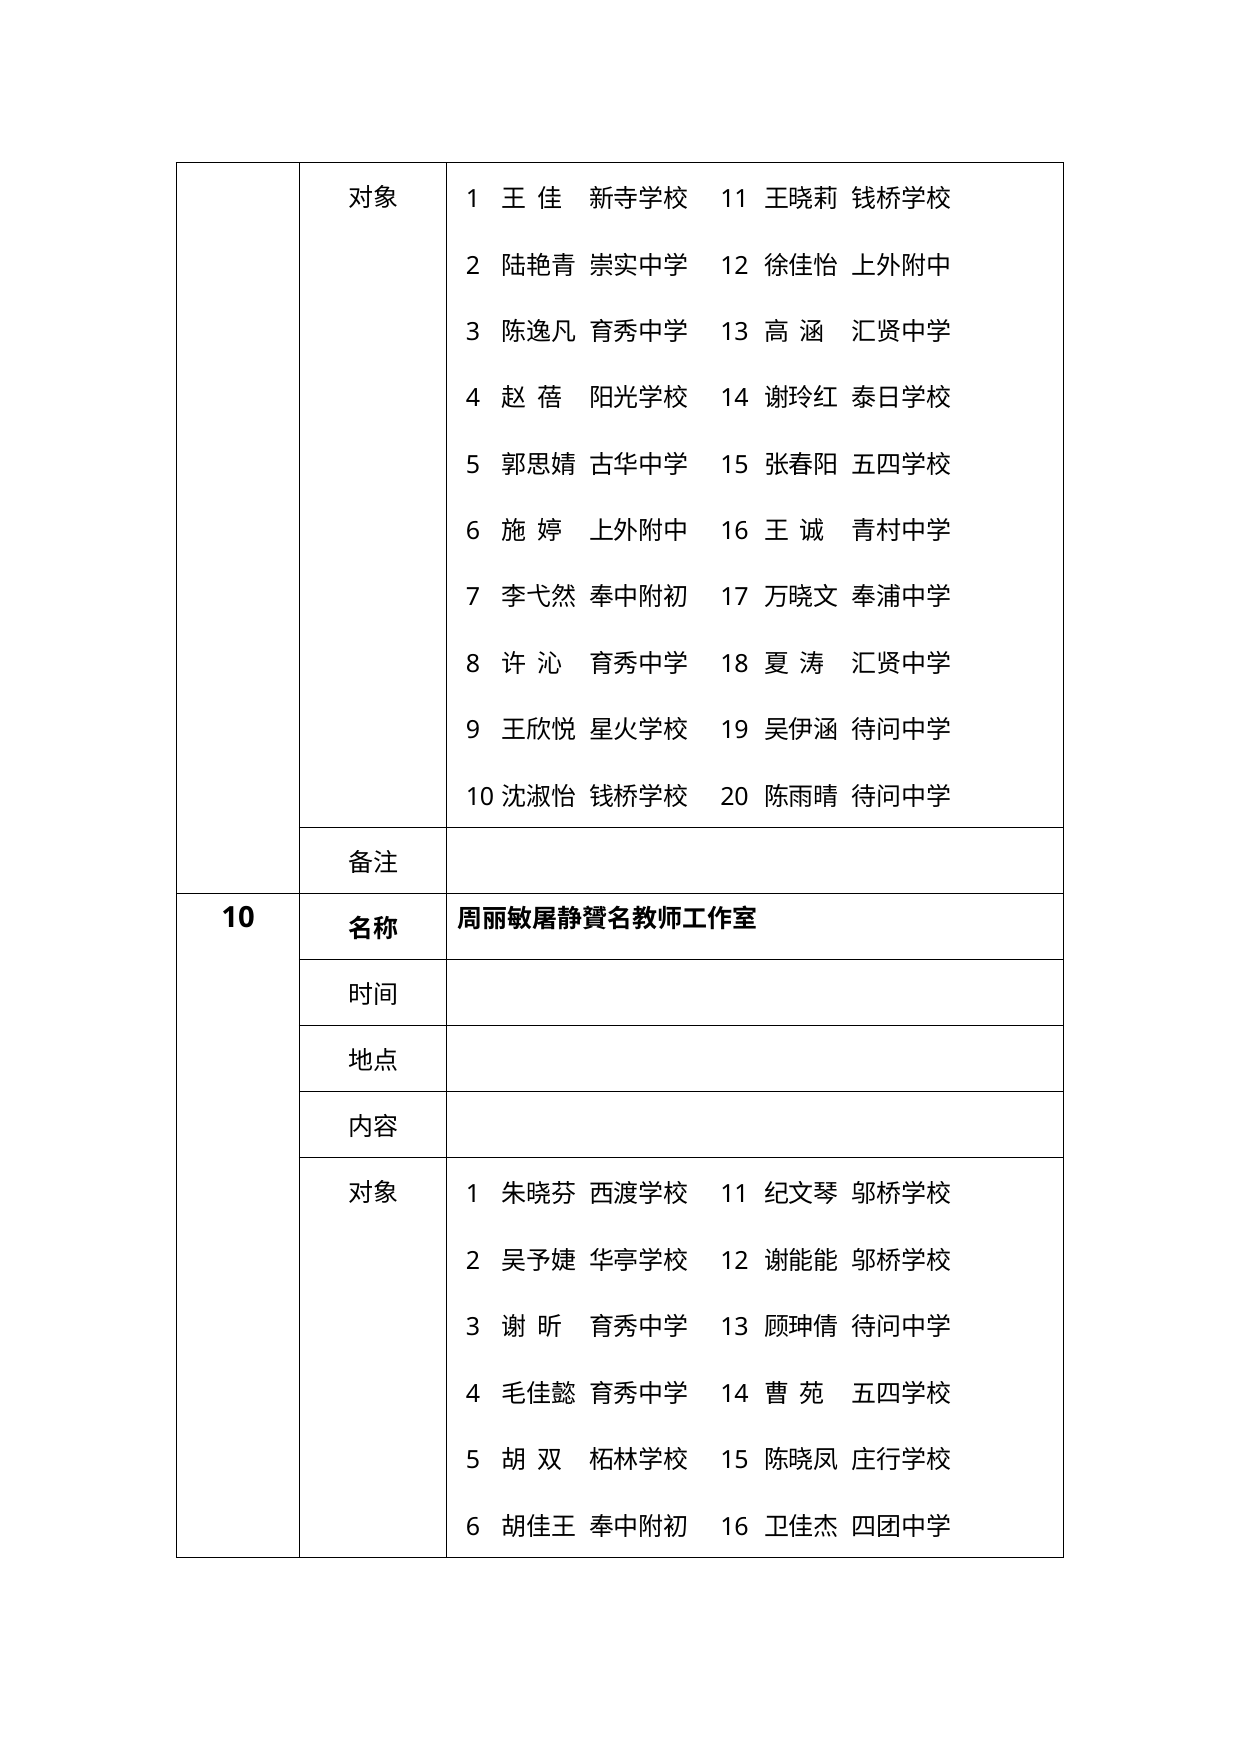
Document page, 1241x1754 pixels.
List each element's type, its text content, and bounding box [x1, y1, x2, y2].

table_cell [447, 960, 1063, 1025]
table_cell [447, 1092, 1063, 1157]
table_cell 对象 [300, 163, 446, 827]
table_cell 备注 [300, 828, 446, 893]
table_cell 内容 [300, 1092, 446, 1157]
table_cell 时间 [300, 960, 446, 1025]
table_cell 周丽敏屠静贇名教师工作室 [447, 894, 1063, 959]
table_cell 1 王 佳 新寺学校 11 王晓莉 钱桥学校 2 陆艳青 崇实中学 12 徐佳怡 上外附中 3 陈逸凡 育秀中学 13 高 涵 汇贤中学 4 赵 蓓 阳光学校 14 谢玲红 泰日学校 5 郭思婧 古华中学 15 张春阳 五四学校 6 施 婷 上外附中 16 王 诚 青村中学 7 李弋然 奉中附初 17 万晓文 奉浦中学 8 许 沁 育秀中学 18 夏 涛 汇贤中学 9 王欣悦 星火学校 19 吴伊涵 待问中学 10 沈淑怡 钱桥学校 20 陈雨晴 待问中学 [447, 163, 1063, 827]
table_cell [447, 1158, 1063, 1557]
table_cell [447, 828, 1063, 893]
table_cell [447, 1026, 1063, 1091]
table_cell 名称 [300, 894, 446, 959]
table_cell 地点 [300, 1026, 446, 1091]
table_cell 10 [177, 894, 299, 1557]
table_cell 对象 [300, 1158, 446, 1557]
